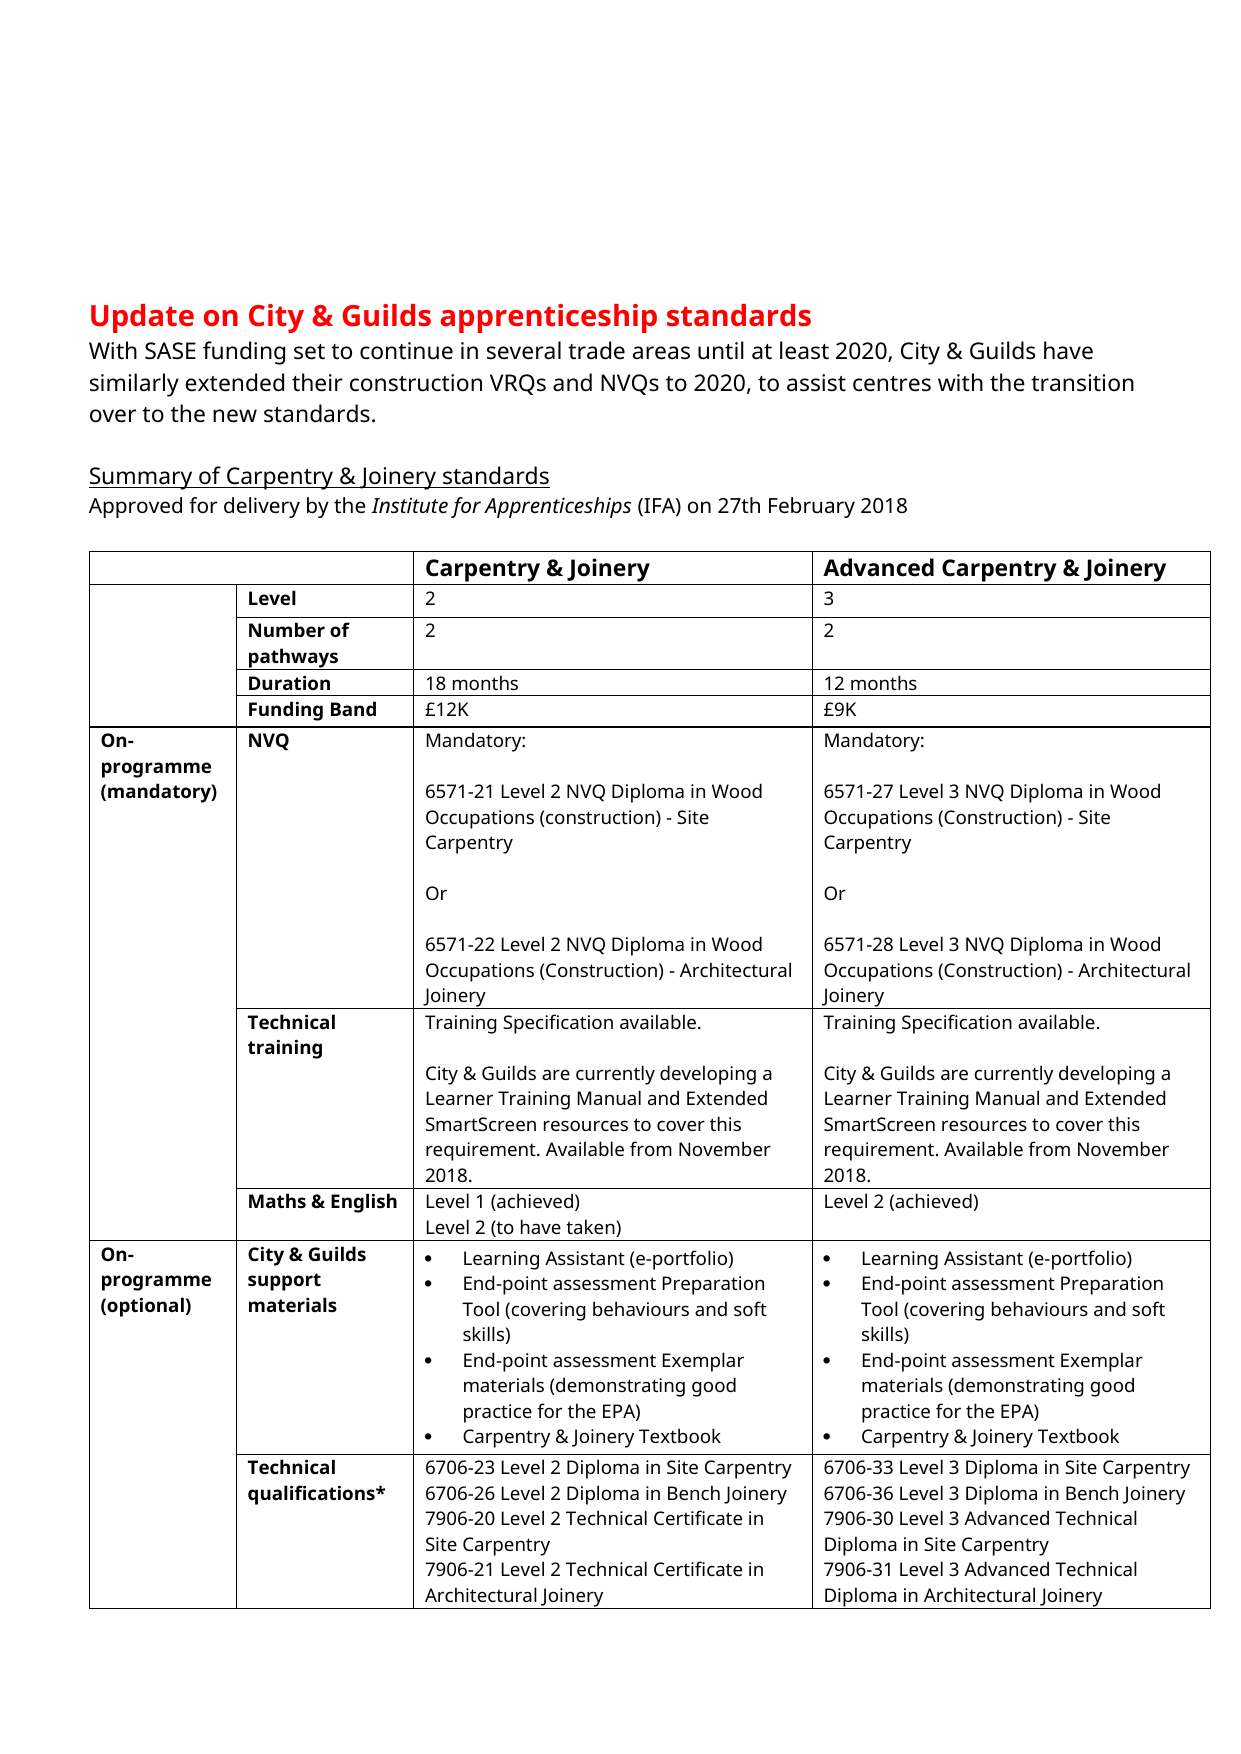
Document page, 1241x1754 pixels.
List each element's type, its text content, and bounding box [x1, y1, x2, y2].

table_cell On-programme (optional) [90, 1241, 236, 1608]
table_cell Level [237, 585, 413, 617]
table_cell Level 1 (achieved) Level 2 (to have taken) [414, 1189, 812, 1240]
table_cell Level 2 (achieved) [813, 1189, 1210, 1240]
text Approved for delivery by the Institute for Apprenticeships (IFA) on 27th February 2018 [88, 491, 1152, 520]
table_cell Training Specification available. City & Guilds are currently developing a Learner Training Manual and Extended SmartScreen resources to cover this requirement. Available from November 2018. [813, 1009, 1210, 1188]
table_cell Learning Assistant (e-portfolio) End-point assessment Preparation Tool (covering behaviours and soft skills) End-point assessment Exemplar materials (demonstrating good practice for the EPA) Carpentry & Joinery Textbook [414, 1241, 812, 1453]
table_cell 2 [813, 618, 1210, 669]
table_cell 12 months [813, 670, 1210, 695]
table_cell Maths & English [237, 1189, 413, 1240]
table_header Advanced Carpentry & Joinery [813, 552, 1210, 584]
table_cell 2 [414, 585, 812, 617]
text Summary of Carpentry & Joinery standards [88, 460, 1152, 491]
table_cell 2 [414, 618, 812, 669]
table_cell Technical qualifications* [237, 1455, 413, 1608]
table_cell 18 months [414, 670, 812, 695]
table_cell £9K [813, 696, 1210, 726]
table_cell City & Guilds support materials [237, 1241, 413, 1453]
text Update on City & Guilds apprenticeship standards [88, 296, 1152, 335]
table_header Carpentry & Joinery [414, 552, 812, 584]
table_cell Funding Band [237, 696, 413, 726]
table_cell £12K [414, 696, 812, 726]
table_header [90, 552, 413, 584]
table_cell Number of pathways [237, 618, 413, 669]
table_cell Mandatory: 6571-21 Level 2 NVQ Diploma in Wood Occupations (construction) - Site Carpentry Or 6571-22 Level 2 NVQ Diploma in Wood Occupations (Construction) - Architectural Joinery [414, 728, 812, 1008]
table_cell NVQ [237, 728, 413, 1008]
table_cell 6706-33 Level 3 Diploma in Site Carpentry 6706-36 Level 3 Diploma in Bench Joinery 7906-30 Level 3 Advanced Technical Diploma in Site Carpentry 7906-31 Level 3 Advanced Technical Diploma in Architectural Joinery [813, 1455, 1210, 1608]
table_cell Learning Assistant (e-portfolio) End-point assessment Preparation Tool (covering behaviours and soft skills) End-point assessment Exemplar materials (demonstrating good practice for the EPA) Carpentry & Joinery Textbook [813, 1241, 1210, 1453]
table_cell 6706-23 Level 2 Diploma in Site Carpentry 6706-26 Level 2 Diploma in Bench Joinery 7906-20 Level 2 Technical Certificate in Site Carpentry 7906-21 Level 2 Technical Certificate in Architectural Joinery [414, 1455, 812, 1608]
table_cell [90, 585, 236, 726]
table_cell 3 [813, 585, 1210, 617]
table_cell Technical training [237, 1009, 413, 1188]
table_cell Mandatory: 6571-27 Level 3 NVQ Diploma in Wood Occupations (Construction) - Site Carpentry Or 6571-28 Level 3 NVQ Diploma in Wood Occupations (Construction) - Architectural Joinery [813, 728, 1210, 1008]
table_cell Duration [237, 670, 413, 695]
table_cell Training Specification available. City & Guilds are currently developing a Learner Training Manual and Extended SmartScreen resources to cover this requirement. Available from November 2018. [414, 1009, 812, 1188]
text With SASE funding set to continue in several trade areas until at least 2020, City & Guilds have similarly extended their construction VRQs and NVQs to 2020, to assist centres with the transition over to the new standards. [88, 335, 1152, 429]
table_cell On-programme (mandatory) [90, 728, 236, 1240]
